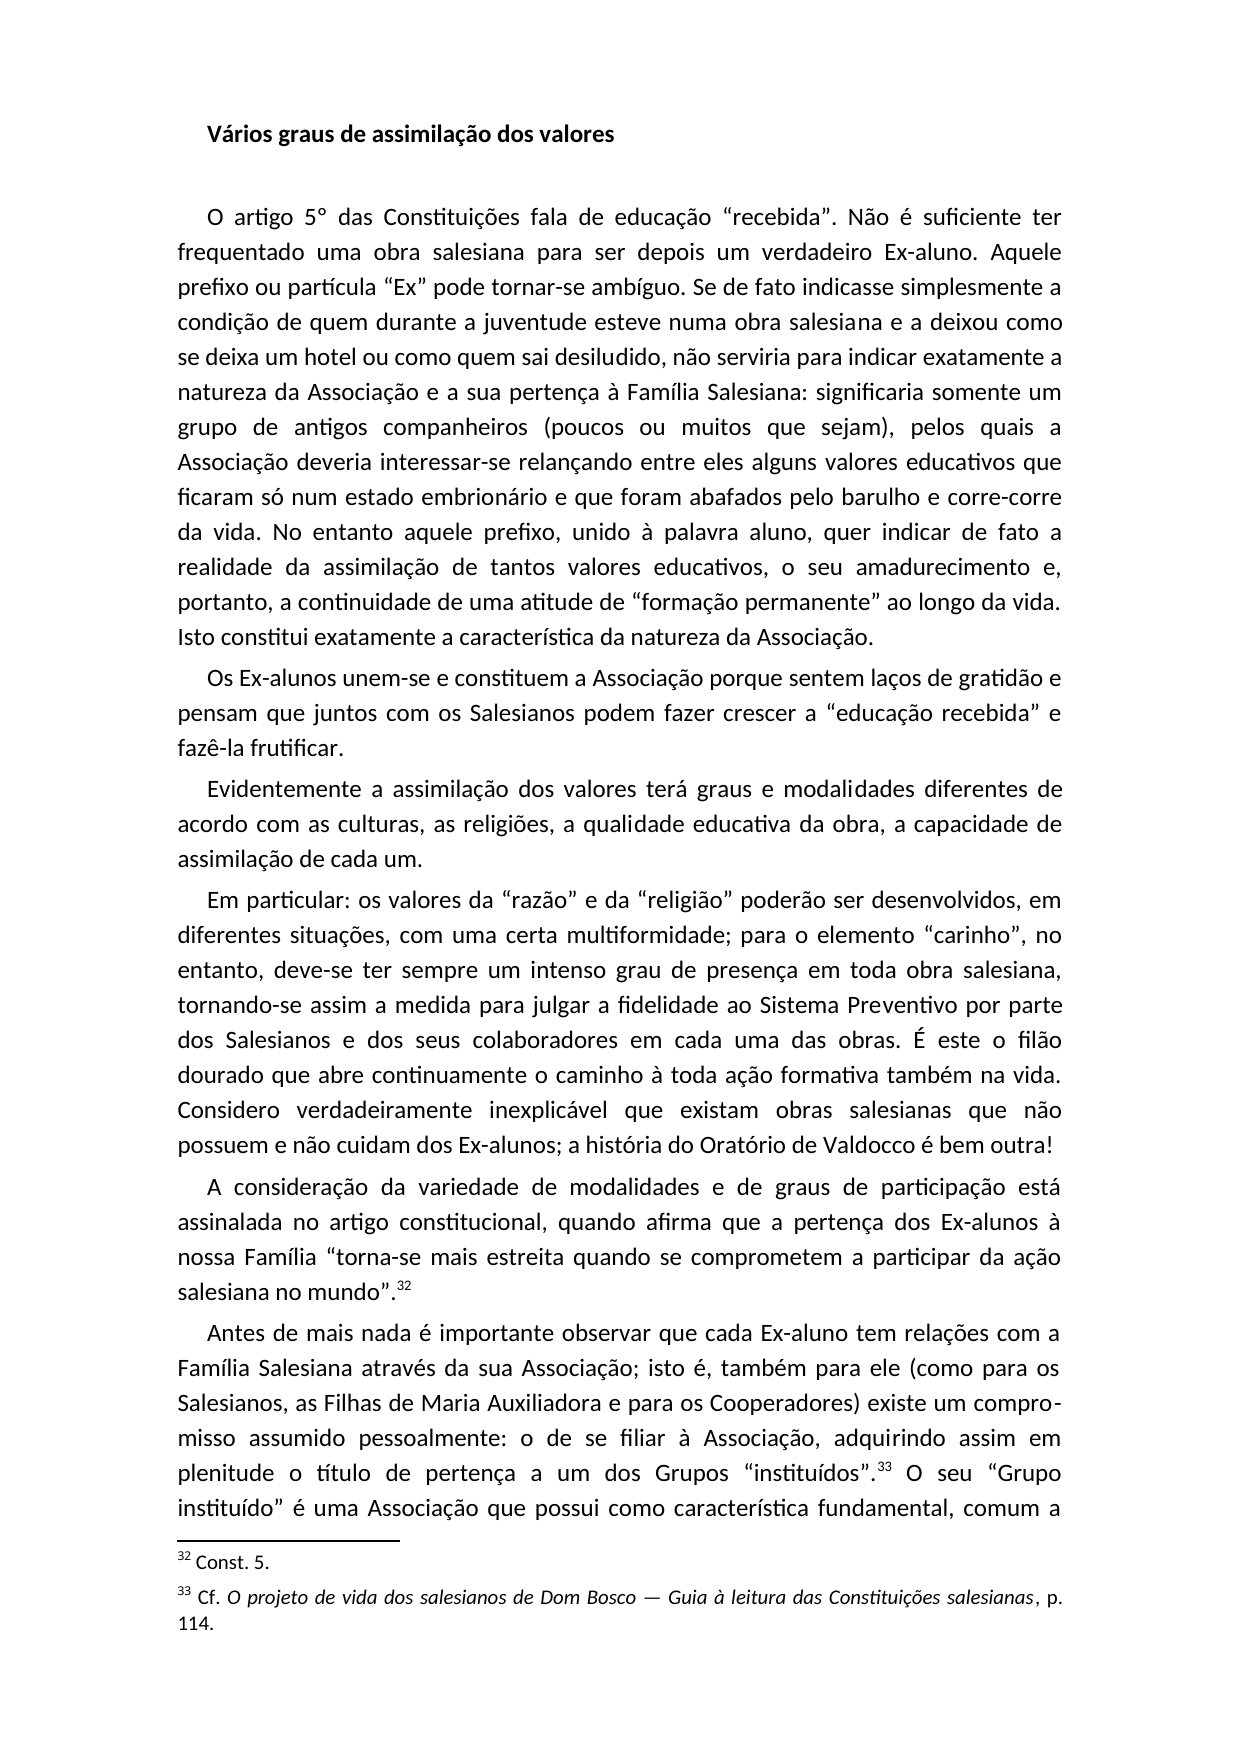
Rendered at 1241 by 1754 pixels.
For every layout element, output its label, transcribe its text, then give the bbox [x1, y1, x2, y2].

text Evidentemente a assimilação dos valores terá graus e modalidades diferentes de acordo com as culturas, as religiões, a qualidade educativa da obra, a capacidade de assimilação de cada um. [177, 773, 1063, 874]
text A consideração da variedade de modalidades e de graus de participação está assinalada no artigo constitucional, quando afirma que a pertença dos Ex-alunos à nossa Família “torna-se mais estreita quando se comprometem a participar da ação salesiana no mundo”. [177, 1171, 1062, 1306]
text Em particular: os valores da “razão” e da “religião” poderão ser desenvolvidos, em diferentes situações, com uma certa multiformidade; para o elemento “carinho”, no entanto, deve-se ter sempre um intenso grau de presença em toda obra salesiana, tornando-se assim a medida para julgar a fidelidade ao Sistema Preventivo por parte dos Salesianos e dos seus colaboradores em cada uma das obras. É este o filão dourado que abre continuamente o caminho à toda ação formativa também na vida. Considero verdadeiramente inexplicável que existam obras salesianas que não possuem e não cuidam dos Ex-alunos; a história do Oratório de Valdocco é bem outra! [177, 884, 1063, 1160]
text Os Ex-alunos unem-se e constituem a Associação porque sentem laços de gratidão e pensam que juntos com os Salesianos podem fazer crescer a “educação recebida” e fazê-la frutificar. [177, 662, 1063, 762]
text O artigo 5º das Constituições fala de educação “recebida”. Não é suficiente ter frequentado uma obra salesiana para ser depois um verdadeiro Ex-aluno. Aquele prefixo ou partícula “Ex” pode tornar-se ambíguo. Se de fato indicasse simplesmente a condição de quem durante a juventude esteve numa obra salesiana e a deixou como se deixa um hotel ou como quem sai desiludido, não serviria para indicar exatamente a natureza da Associação e a sua pertença à Família Salesiana: significaria somente um grupo de antigos companheiros (poucos ou muitos que sejam), pelos quais a Associação deveria interessar-se relançando entre eles alguns valores educativos que ficaram só num estado embrionário e que foram abafados pelo barulho e corre-corre da vida. No entanto aquele prefixo, unido à palavra aluno, quer indicar de fato a realidade da assimilação de tantos valores educativos, o seu amadurecimento e, portanto, a continuidade de uma atitude de “formação permanente” ao longo da vida. Isto constitui exatamente a característica da natureza da Associação. [177, 201, 1063, 651]
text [177, 1317, 1062, 1522]
text Vários graus de assimilação dos valores [177, 118, 1063, 149]
